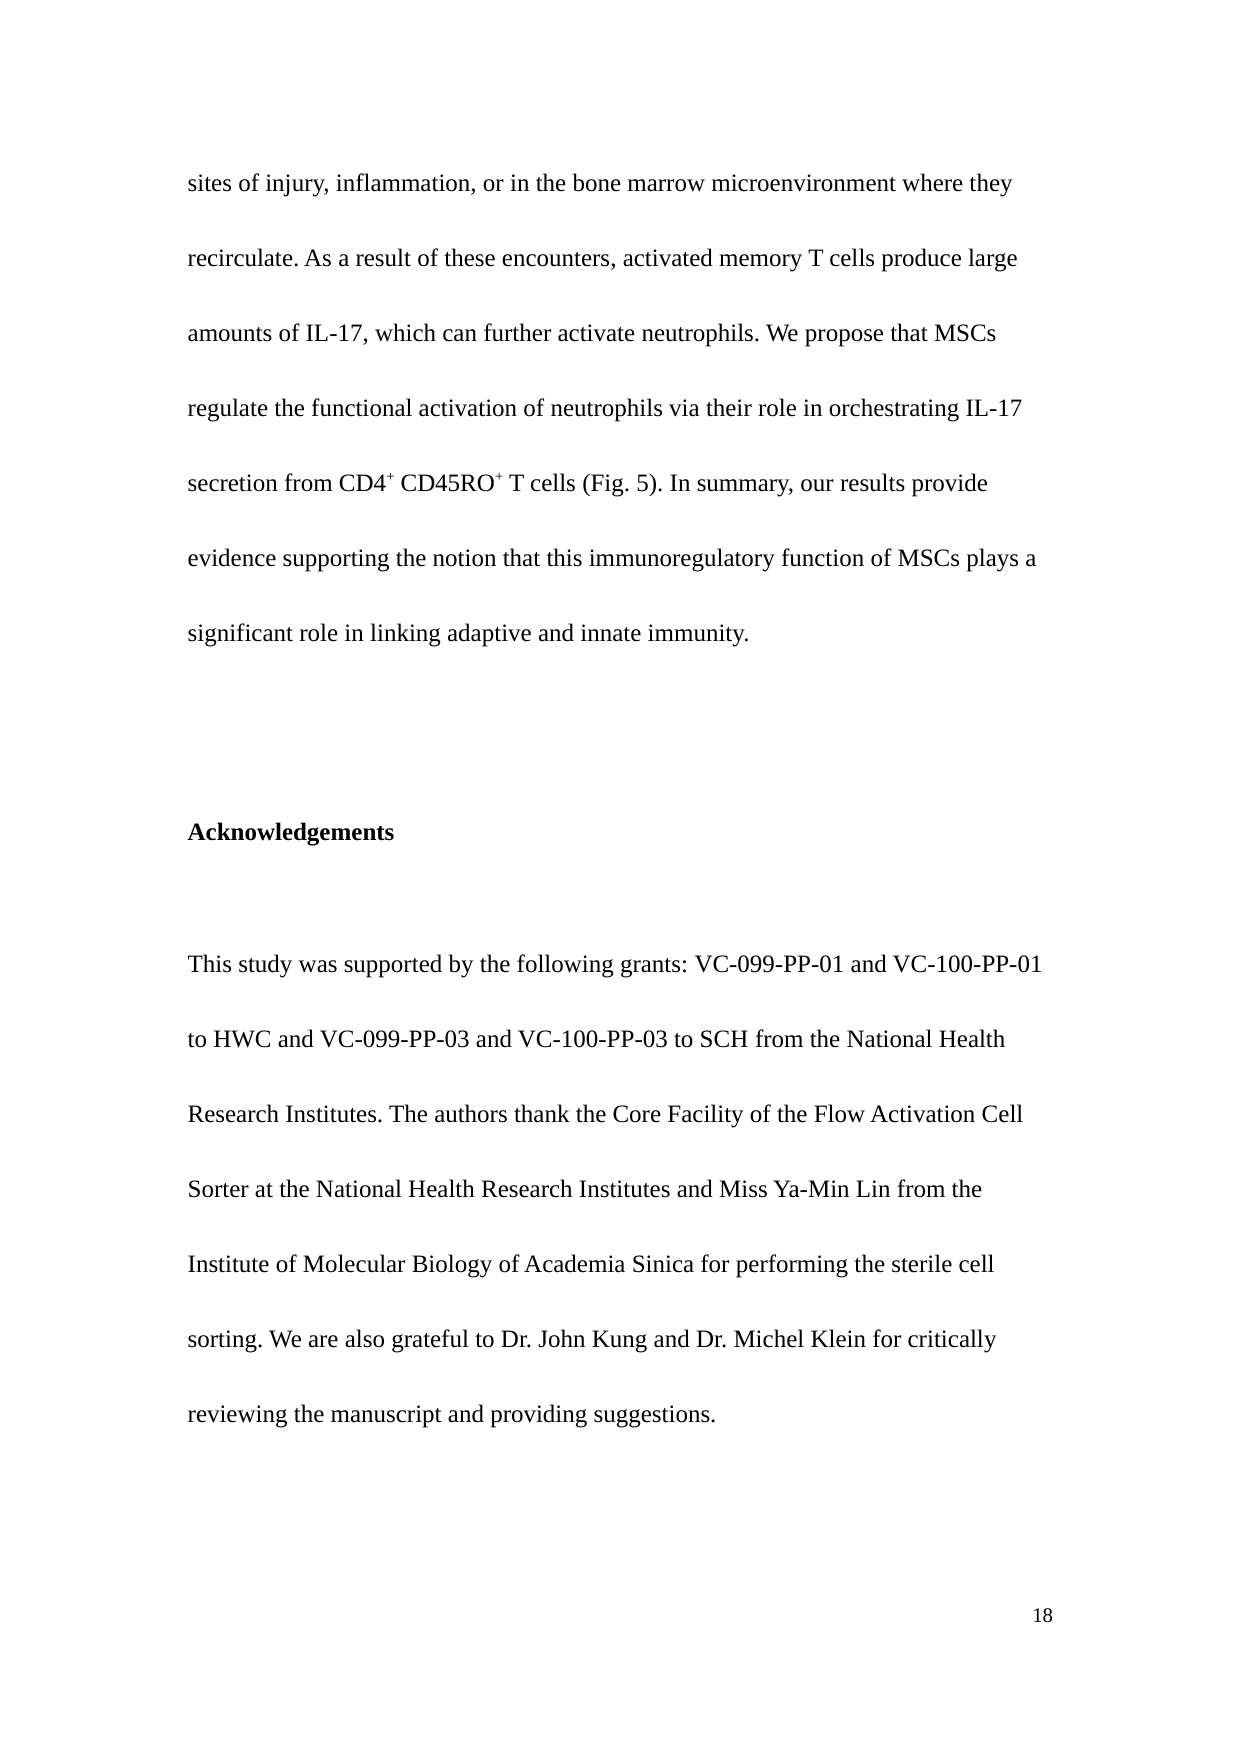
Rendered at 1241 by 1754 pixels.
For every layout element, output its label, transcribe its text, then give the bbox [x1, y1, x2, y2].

text This study was supported by the following grants: VC-099-PP-01 and VC-100-PP-01 to HWC and VC-099-PP-03 and VC-100-PP-03 to SCH from the National Health Research Institutes. The authors thank the Core Facility of the Flow Activation Cell Sorter at the National Health Research Institutes and Miss Ya-Min Lin from the Institute of Molecular Biology of Academia Sinica for performing the sterile cell sorting. We are also grateful to Dr. John Kung and Dr. Michel Klein for critically reviewing the manuscript and providing suggestions. [187, 945, 1053, 1432]
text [187, 164, 1053, 651]
text Acknowledgements [187, 812, 1053, 850]
